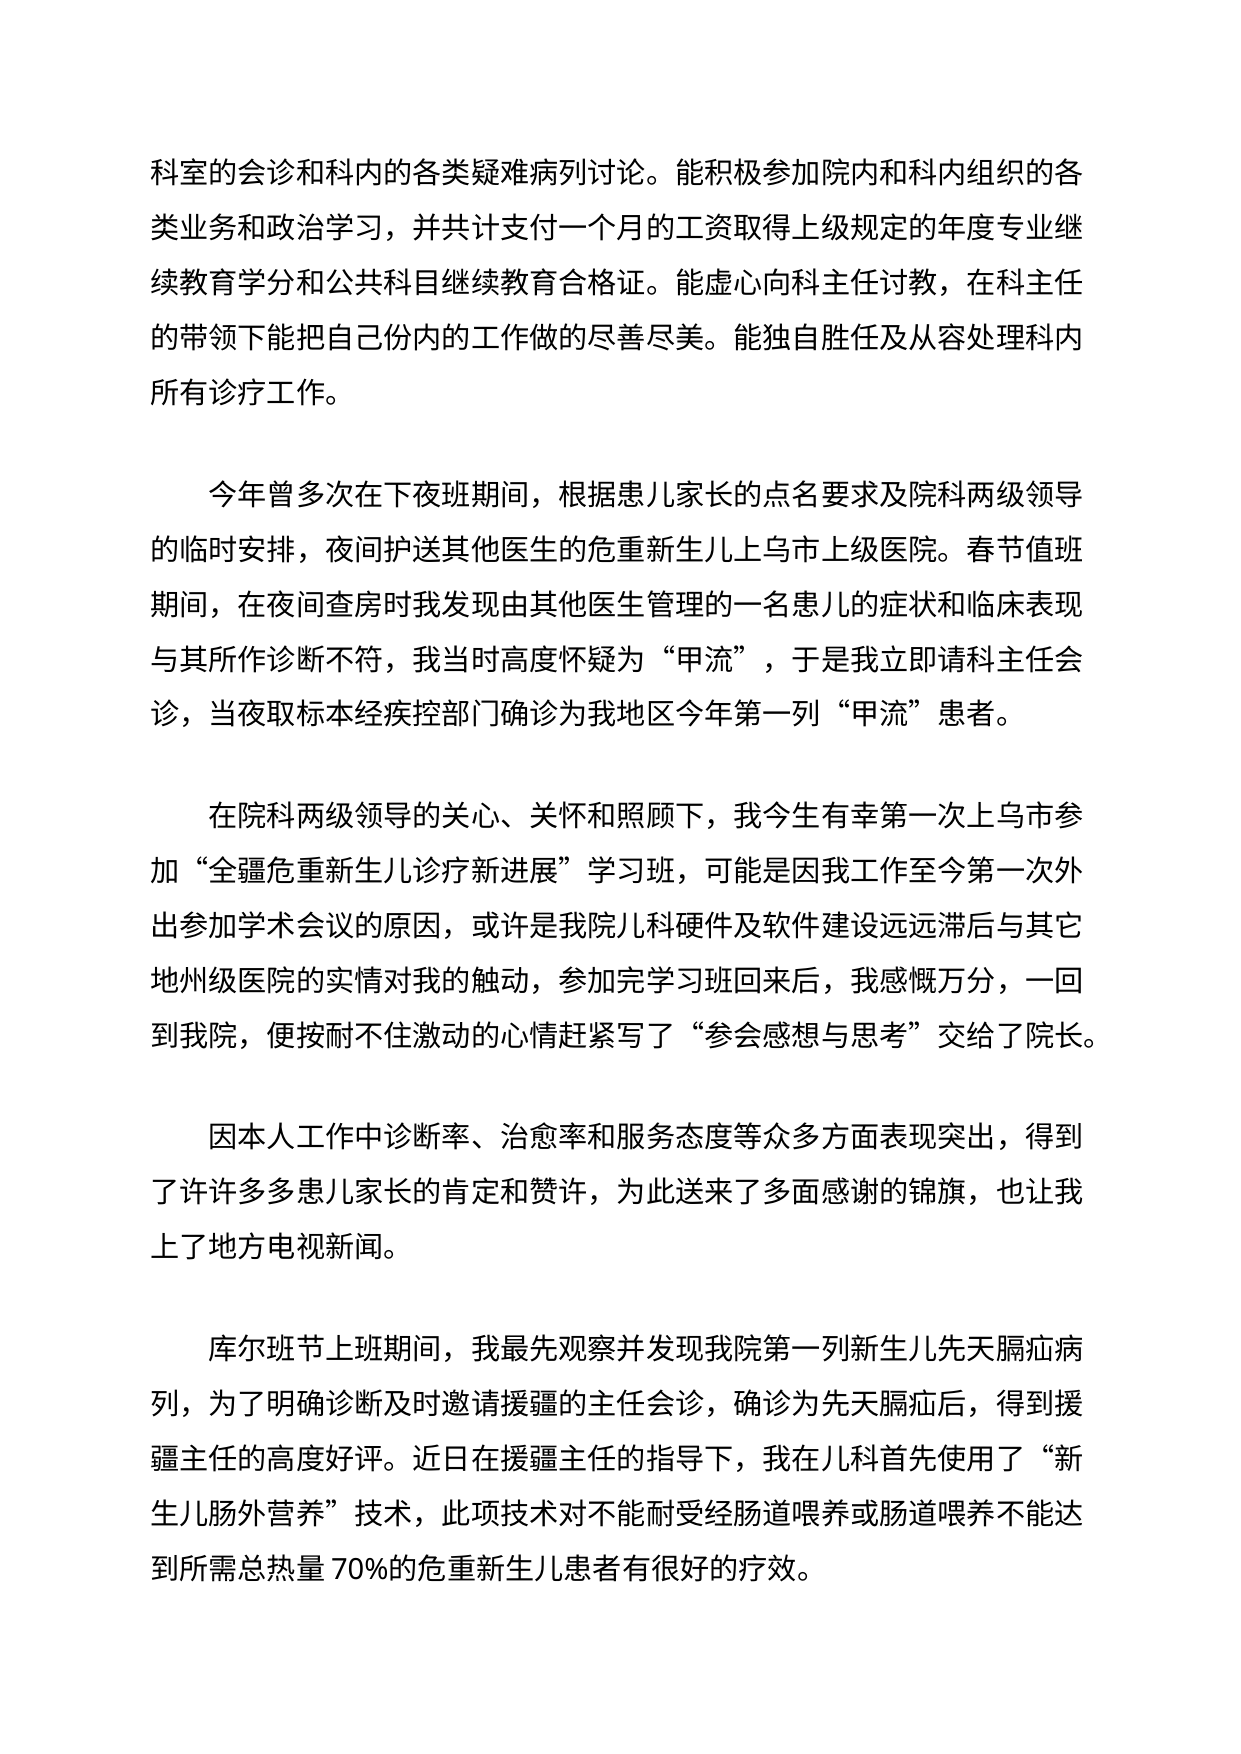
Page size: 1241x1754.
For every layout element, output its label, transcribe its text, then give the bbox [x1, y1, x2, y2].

text 库尔班节上班期间，我最先观察并发现我院第一列新生儿先天膈疝病列，为了明确诊断及时邀请援疆的主任会诊，确诊为先天膈疝后，得到援疆主任的高度好评。近日在援疆主任的指导下，我在儿科首先使用了“新生儿肠外营养”技术，此项技术对不能耐受经肠道喂养或肠道喂养不能达到所需总热量70%的危重新生儿患者有很好的疗效。 [150, 1326, 1090, 1588]
text 今年曾多次在下夜班期间，根据患儿家长的点名要求及院科两级领导的临时安排，夜间护送其他医生的危重新生儿上乌市上级医院。春节值班期间，在夜间查房时我发现由其他医生管理的一名患儿的症状和临床表现与其所作诊断不符，我当时高度怀疑为“甲流”，于是我立即请科主任会诊，当夜取标本经疾控部门确诊为我地区今年第一列“甲流”患者。 [150, 471, 1090, 733]
text 在院科两级领导的关心、关怀和照顾下，我今生有幸第一次上乌市参加“全疆危重新生儿诊疗新进展”学习班，可能是因我工作至今第一次外出参加学术会议的原因，或许是我院儿科硬件及软件建设远远滞后与其它地州级医院的实情对我的触动，参加完学习班回来后，我感慨万分，一回到我院，便按耐不住激动的心情赶紧写了“参会感想与思考”交给了院长。 [150, 793, 1090, 1054]
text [150, 150, 1090, 412]
text 因本人工作中诊断率、治愈率和服务态度等众多方面表现突出，得到了许许多多患儿家长的肯定和赞许，为此送来了多面感谢的锦旗，也让我上了地方电视新闻。 [150, 1114, 1090, 1266]
